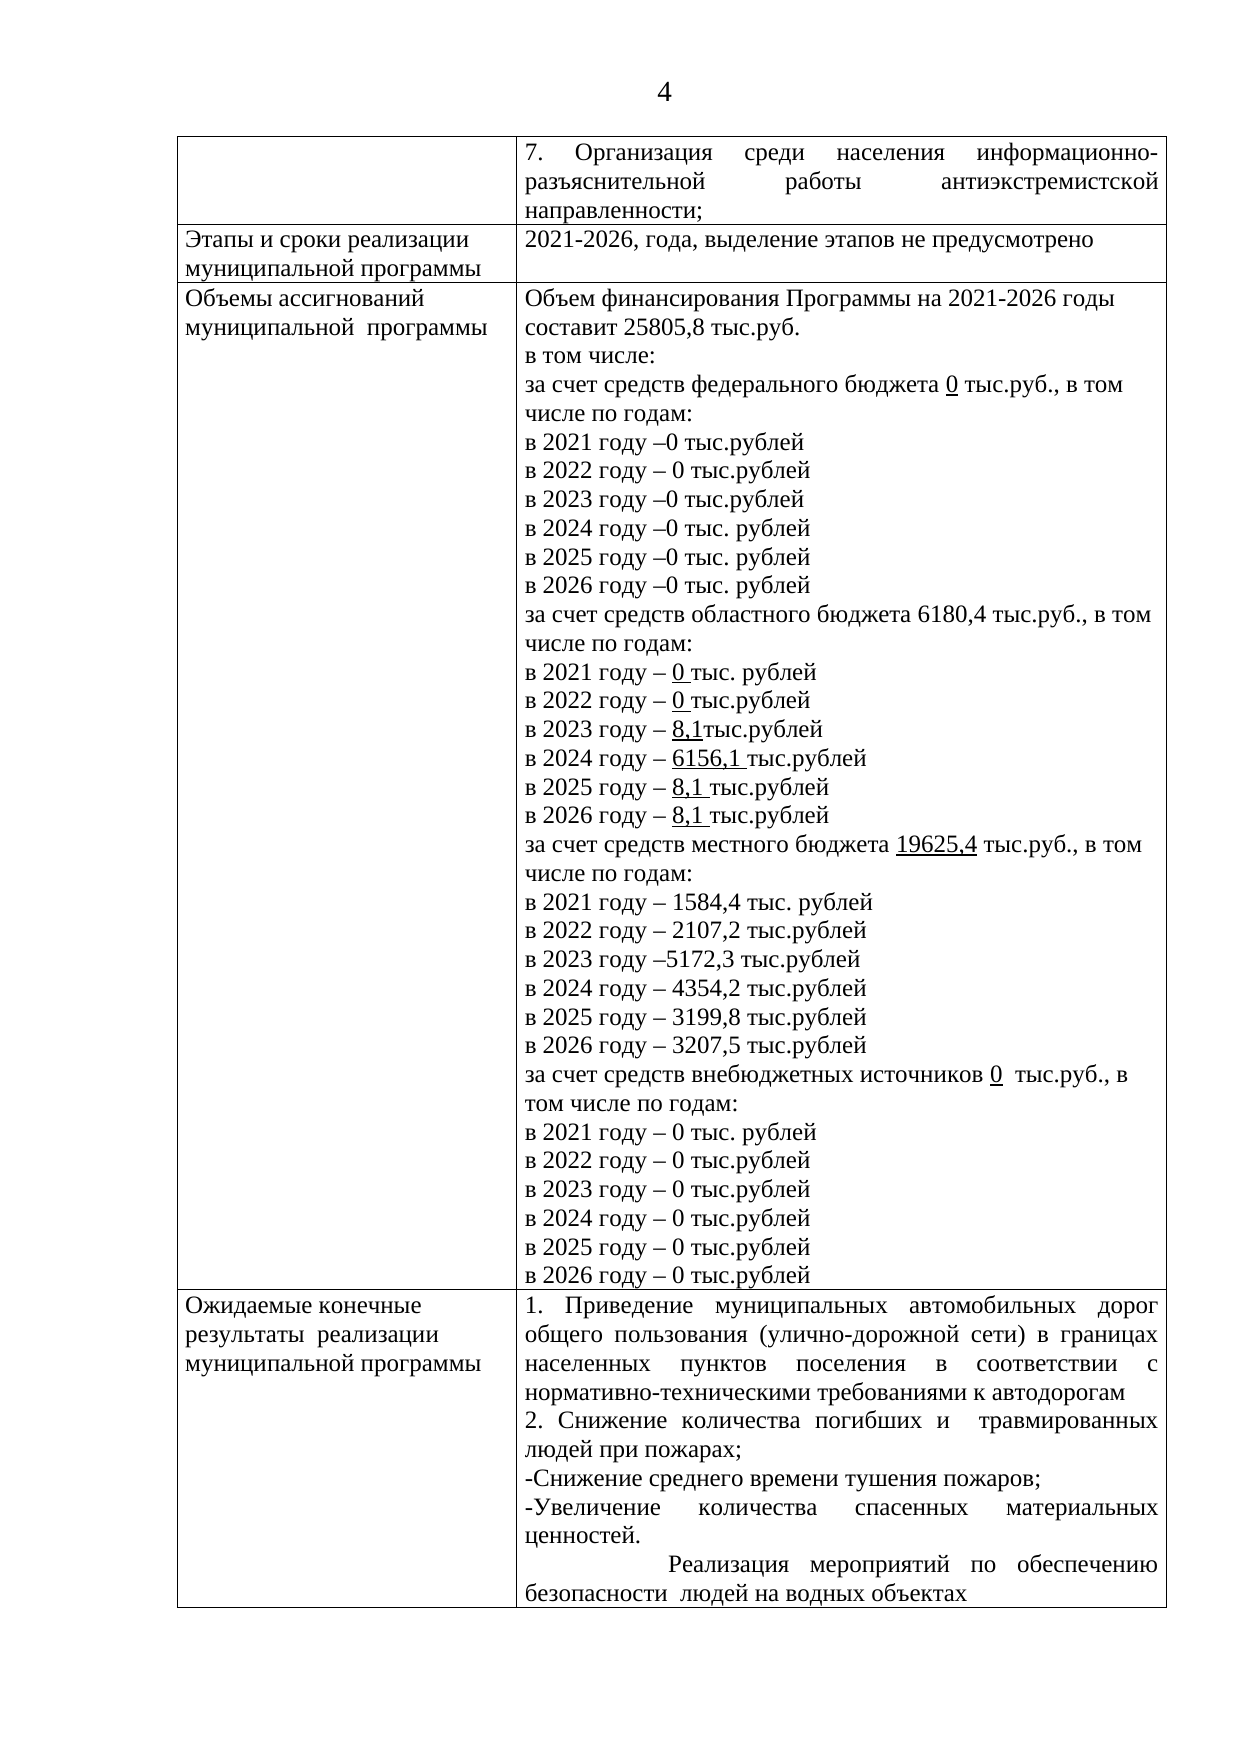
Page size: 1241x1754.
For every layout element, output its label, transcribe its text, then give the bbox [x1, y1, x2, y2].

table_cell Этапы и сроки реализации муниципальной программы [178, 225, 516, 282]
table_cell Объемы ассигнований муниципальной программы [178, 283, 516, 1289]
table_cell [517, 1290, 1166, 1607]
table_cell Объем финансирования Программы на 2021-2026 годы составит 25805,8 тыс.руб. в том числе: за счет средств федерального бюджета 0 тыс.руб., в том числе по годам: в 2021 году –0 тыс.рублей в 2022 году – 0 тыс.рублей в 2023 году –0 тыс.рублей в 2024 году –0 тыс. рублей в 2025 году –0 тыс. рублей в 2026 году –0 тыс. рублей за счет средств областного бюджета 6180,4 тыс.руб., в том числе по годам: в 2021 году – 0 тыс. рублей в 2022 году – 0 тыс.рублей в 2023 году – 8,1тыс.рублей в 2024 году – 6156,1 тыс.рублей в 2025 году – 8,1 тыс.рублей в 2026 году – 8,1 тыс.рублей за счет средств местного бюджета 19625,4 тыс.руб., в том числе по годам: в 2021 году – 1584,4 тыс. рублей в 2022 году – 2107,2 тыс.рублей в 2023 году –5172,3 тыс.рублей в 2024 году – 4354,2 тыс.рублей в 2025 году – 3199,8 тыс.рублей в 2026 году – 3207,5 тыс.рублей за счет средств внебюджетных источников 0 тыс.руб., в том числе по годам: в 2021 году – 0 тыс. рублей в 2022 году – 0 тыс.рублей в 2023 году – 0 тыс.рублей в 2024 году – 0 тыс.рублей в 2025 году – 0 тыс.рублей в 2026 году – 0 тыс.рублей [517, 283, 1166, 1289]
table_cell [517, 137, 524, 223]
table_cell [178, 137, 516, 223]
table_cell 2021-2026, года, выделение этапов не предусмотрено [517, 225, 1166, 282]
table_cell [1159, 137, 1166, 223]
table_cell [178, 1290, 516, 1607]
